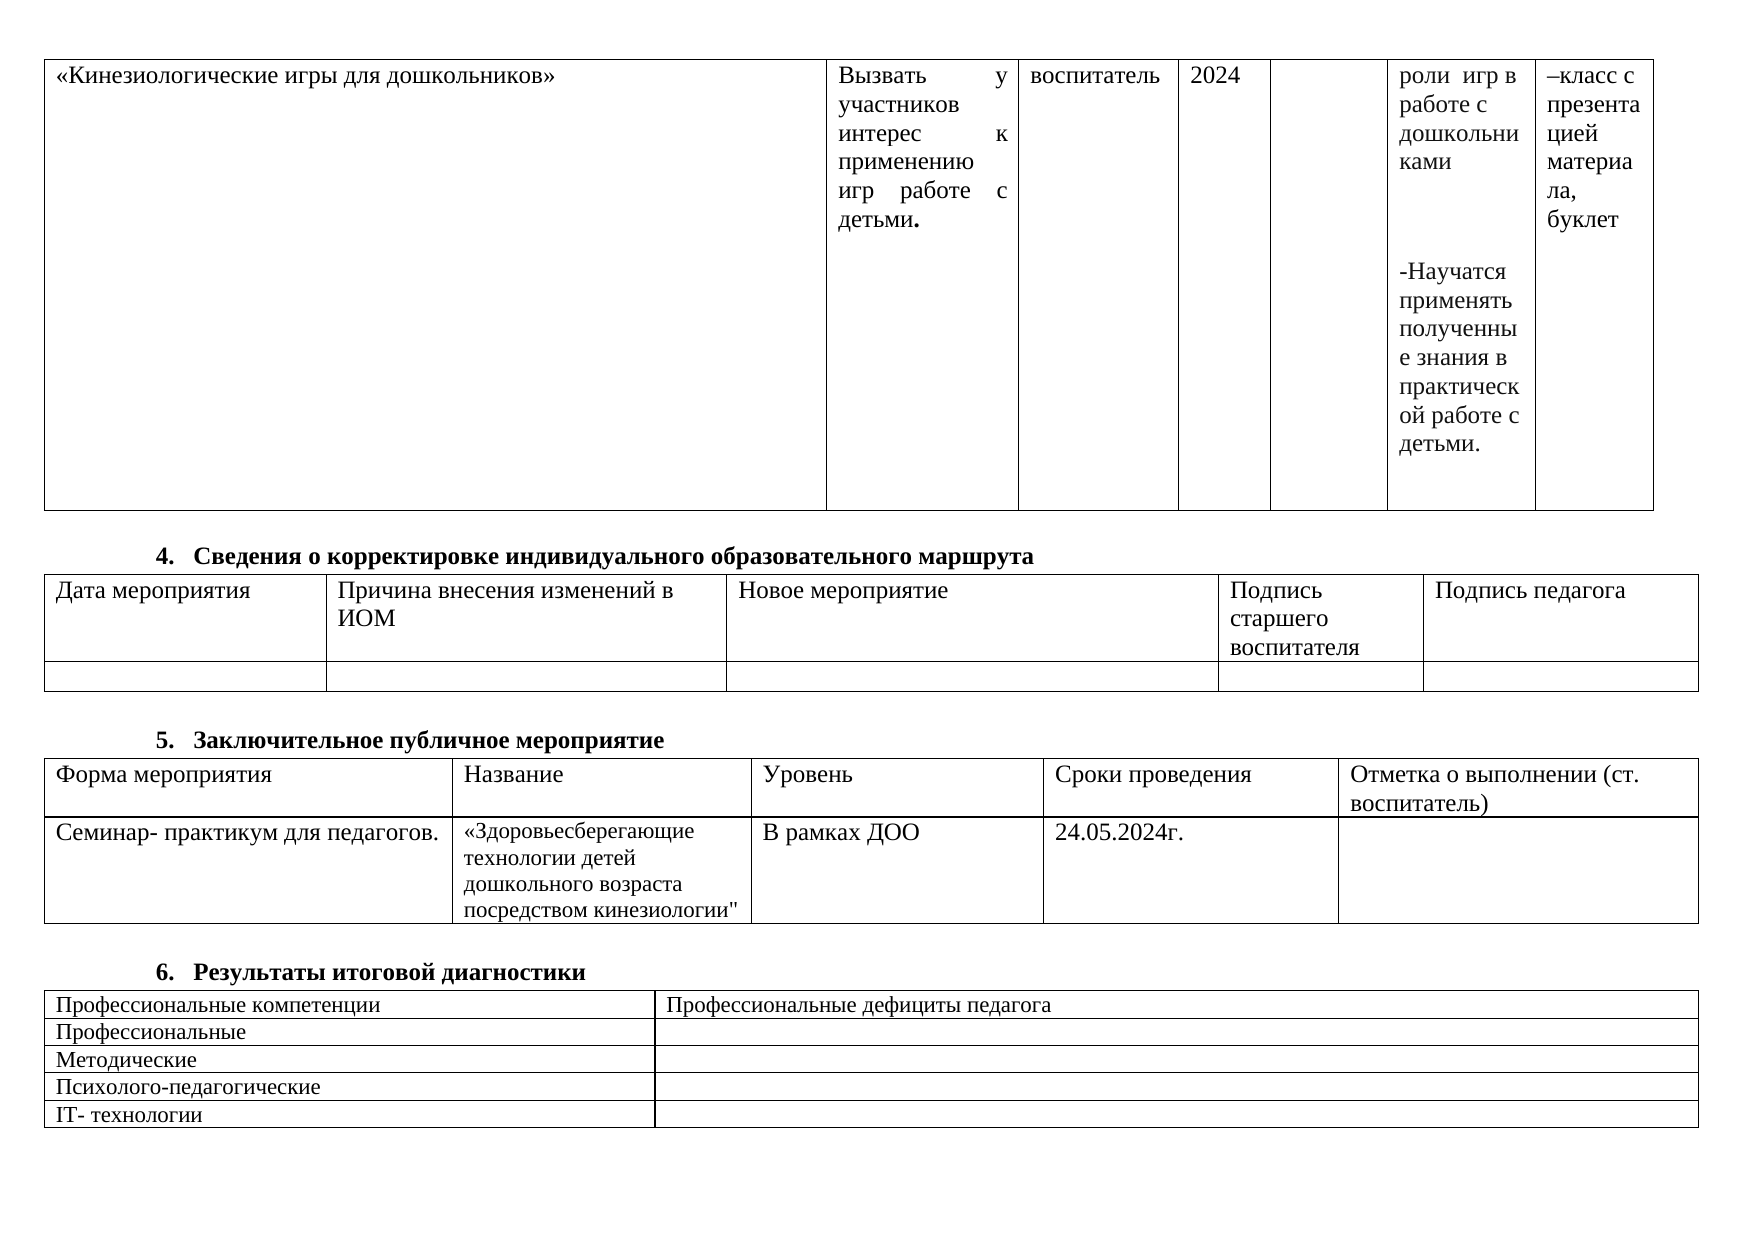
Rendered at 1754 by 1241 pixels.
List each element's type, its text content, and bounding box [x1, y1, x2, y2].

table_header Подпись старшего воспитателя [1219, 575, 1423, 661]
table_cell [1536, 60, 1653, 509]
table_header Профессиональные дефициты педагога [656, 991, 1698, 1017]
table_cell [727, 662, 1218, 691]
table_cell 24.05.2024г. [1044, 818, 1338, 923]
table_cell ДОУ, воспитатель [1019, 60, 1178, 509]
list Результаты итоговой диагностики [156, 957, 1636, 986]
table_cell Профессиональные [45, 1019, 654, 1045]
table_cell - Узнают о роли игр в работе с дошкольниками -Научатся применять полученные знания в практической работе с детьми. [1388, 60, 1535, 509]
table_cell В рамках ДОО [752, 818, 1043, 923]
table_cell [656, 1019, 1698, 1045]
table_cell 1. Вызвать у участников интерес к применению игр работе с детьми. [827, 60, 1018, 509]
table_header Подпись педагога [1424, 575, 1698, 661]
table_header Дата мероприятия [45, 575, 326, 661]
table_cell [656, 1046, 1698, 1072]
table_cell [1271, 60, 1387, 509]
table_cell [1339, 818, 1698, 923]
table_header Новое мероприятие [727, 575, 1218, 661]
table_header Форма мероприятия [45, 759, 452, 816]
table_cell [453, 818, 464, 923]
table_header Причина внесения изменений в ИОМ [327, 575, 726, 661]
table_cell [327, 662, 726, 691]
table_cell [1219, 662, 1423, 691]
table_cell [656, 1073, 1698, 1099]
table_header Сроки проведения [1044, 759, 1338, 816]
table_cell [45, 60, 826, 509]
list Сведения о корректировке индивидуального образовательного маршрута [156, 541, 1636, 569]
table_cell Семинар- практикум для педагогов. [45, 818, 452, 923]
table_cell [1424, 662, 1698, 691]
table_cell [656, 1101, 1698, 1127]
list Заключительное публичное мероприятие [156, 725, 1636, 754]
table_cell IT- технологии [45, 1101, 654, 1127]
table_header Профессиональные компетенции [45, 991, 654, 1017]
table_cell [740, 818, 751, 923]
table_cell 30.04. 2024 [1179, 60, 1270, 509]
table_cell Методические [45, 1046, 654, 1072]
table_cell [45, 662, 326, 691]
table_header Отметка о выполнении (ст. воспитатель) [1339, 759, 1698, 816]
table_cell Психолого-педагогические [45, 1073, 654, 1099]
table_header Название [453, 759, 751, 816]
table_header Уровень [752, 759, 1043, 816]
